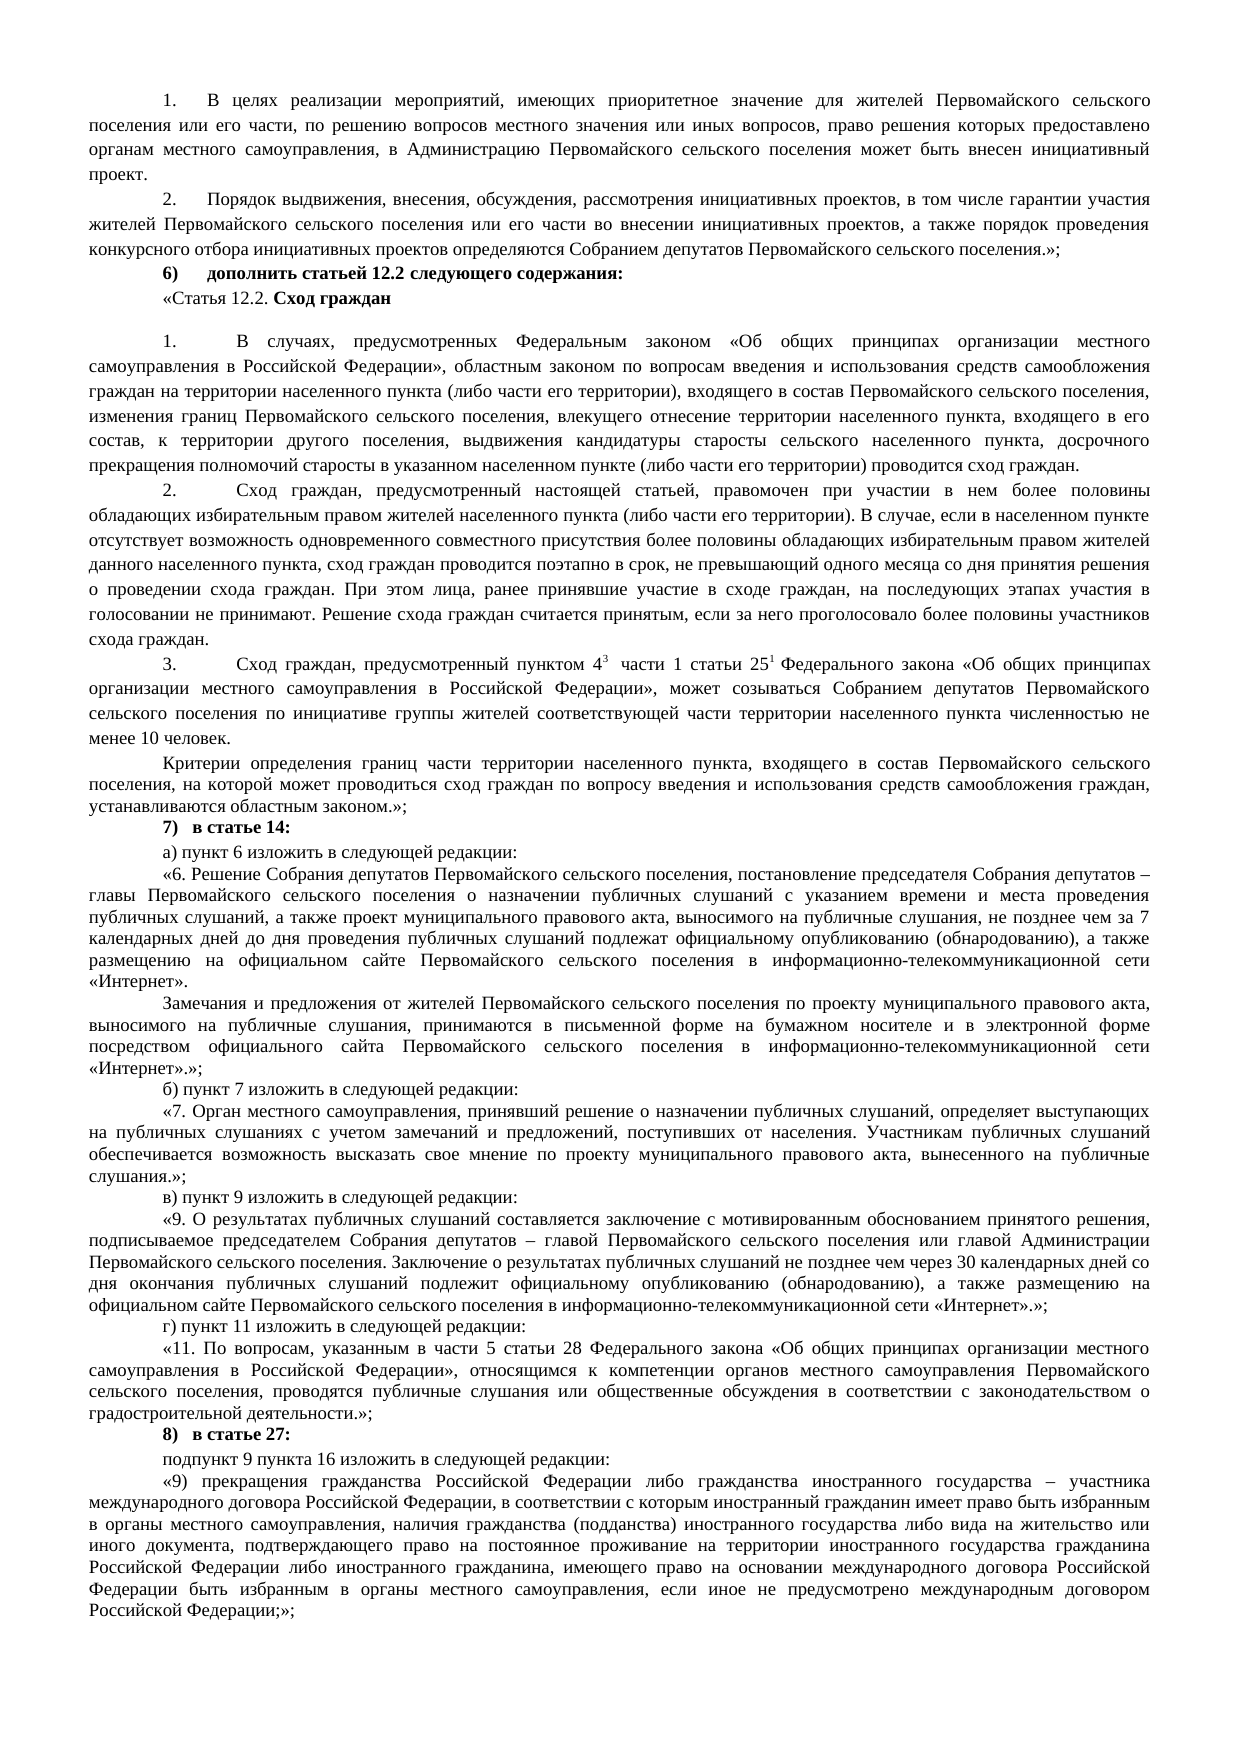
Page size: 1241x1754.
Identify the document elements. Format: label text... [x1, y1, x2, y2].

list Сход граждан, предусмотренный пунктом 43 части 1 статьи 251 Федерального закона «Об общих принципах организации местного самоуправления в Российской Федерации», может созываться Собранием депутатов Первомайского сельского поселения по инициативе группы жителей соответствующей части территории населенного пункта численностью не менее 10 человек. [89, 652, 1152, 748]
text «7. Орган местного самоуправления, принявший решение о назначении публичных слушаний, определяет выступающих на публичных слушаниях с учетом замечаний и предложений, поступивших от населения. Участникам публичных слушаний обеспечивается возможность высказать свое мнение по проекту муниципального правового акта, вынесенного на публичные слушания.»; [89, 1100, 1152, 1186]
list В случаях, предусмотренных Федеральным законом «Об общих принципах организации местного самоуправления в Российской Федерации», областным законом по вопросам введения и использования средств самообложения граждан на территории населенного пункта (либо части его территории), входящего в состав Первомайского сельского поселения, изменения границ Первомайского сельского поселения, влекущего отнесение территории населенного пункта, входящего в его состав, к территории другого поселения, выдвижения кандидатуры старосты сельского населенного пункта, досрочного прекращения полномочий старосты в указанном населенном пункте (либо части его территории) проводится сход граждан. [89, 330, 1152, 476]
text г) пункт 11 изложить в следующей редакции: [89, 1315, 1152, 1337]
text «6. Решение Собрания депутатов Первомайского сельского поселения, постановление председателя Собрания депутатов – главы Первомайского сельского поселения о назначении публичных слушаний с указанием времени и места проведения публичных слушаний, а также проект муниципального правового акта, выносимого на публичные слушания, не позднее чем за 7 календарных дней до дня проведения публичных слушаний подлежат официальному опубликованию (обнародованию), а также размещению на официальном сайте Первомайского сельского поселения в информационно-телекоммуникационной сети «Интернет». [89, 863, 1152, 992]
text подпункт 9 пункта 16 изложить в следующей редакции: [89, 1448, 1152, 1469]
list в статье 27: [162, 1423, 1152, 1445]
text а) пункт 6 изложить в следующей редакции: [162, 841, 1152, 863]
text «11. По вопросам, указанным в части 5 статьи 28 Федерального закона «Об общих принципах организации местного самоуправления в Российской Федерации», относящимся к компетенции органов местного самоуправления Первомайского сельского поселения, проводятся публичные слушания или общественные обсуждения в соответствии с законодательством о градостроительной деятельности.»; [89, 1337, 1152, 1423]
text «Статья 12.2. Сход граждан [162, 287, 1152, 308]
text Критерии определения границ части территории населенного пункта, входящего в состав Первомайского сельского поселения, на которой может проводиться сход граждан по вопросу введения и использования средств самообложения граждан, устанавливаются областным законом.»; [89, 752, 1152, 816]
text б) пункт 7 изложить в следующей редакции: [89, 1078, 1152, 1100]
text в) пункт 9 изложить в следующей редакции: [89, 1186, 1152, 1208]
list В целях реализации мероприятий, имеющих приоритетное значение для жителей Первомайского сельского поселения или его части, по решению вопросов местного значения или иных вопросов, право решения которых предоставлено органам местного самоуправления, в Администрацию Первомайского сельского поселения может быть внесен инициативный проект. [89, 89, 1152, 184]
list в статье 14: [162, 816, 1152, 838]
list Порядок выдвижения, внесения, обсуждения, рассмотрения инициативных проектов, в том числе гарантии участия жителей Первомайского сельского поселения или его части во внесении инициативных проектов, а также порядок проведения конкурсного отбора инициативных проектов определяются Собранием депутатов Первомайского сельского поселения.»; [89, 188, 1152, 259]
list дополнить статьей 12.2 следующего содержания: [162, 262, 1152, 284]
text Замечания и предложения от жителей Первомайского сельского поселения по проекту муниципального правового акта, выносимого на публичные слушания, принимаются в письменной форме на бумажном носителе и в электронной форме посредством официального сайта Первомайского сельского поселения в информационно-телекоммуникационной сети «Интернет».»; [89, 992, 1152, 1078]
text «9. О результатах публичных слушаний составляется заключение с мотивированным обоснованием принятого решения, подписываемое председателем Собрания депутатов – главой Первомайского сельского поселения или главой Администрации Первомайского сельского поселения. Заключение о результатах публичных слушаний не позднее чем через 30 календарных дней со дня окончания публичных слушаний подлежит официальному опубликованию (обнародованию), а также размещению на официальном сайте Первомайского сельского поселения в информационно-телекоммуникационной сети «Интернет».»; [89, 1208, 1152, 1315]
list Сход граждан, предусмотренный настоящей статьей, правомочен при участии в нем более половины обладающих избирательным правом жителей населенного пункта (либо части его территории). В случае, если в населенном пункте отсутствует возможность одновременного совместного присутствия более половины обладающих избирательным правом жителей данного населенного пункта, сход граждан проводится поэтапно в срок, не превышающий одного месяца со дня принятия решения о проведении схода граждан. При этом лица, ранее принявшие участие в сходе граждан, на последующих этапах участия в голосовании не принимают. Решение схода граждан считается принятым, если за него проголосовало более половины участников схода граждан. [89, 479, 1152, 649]
